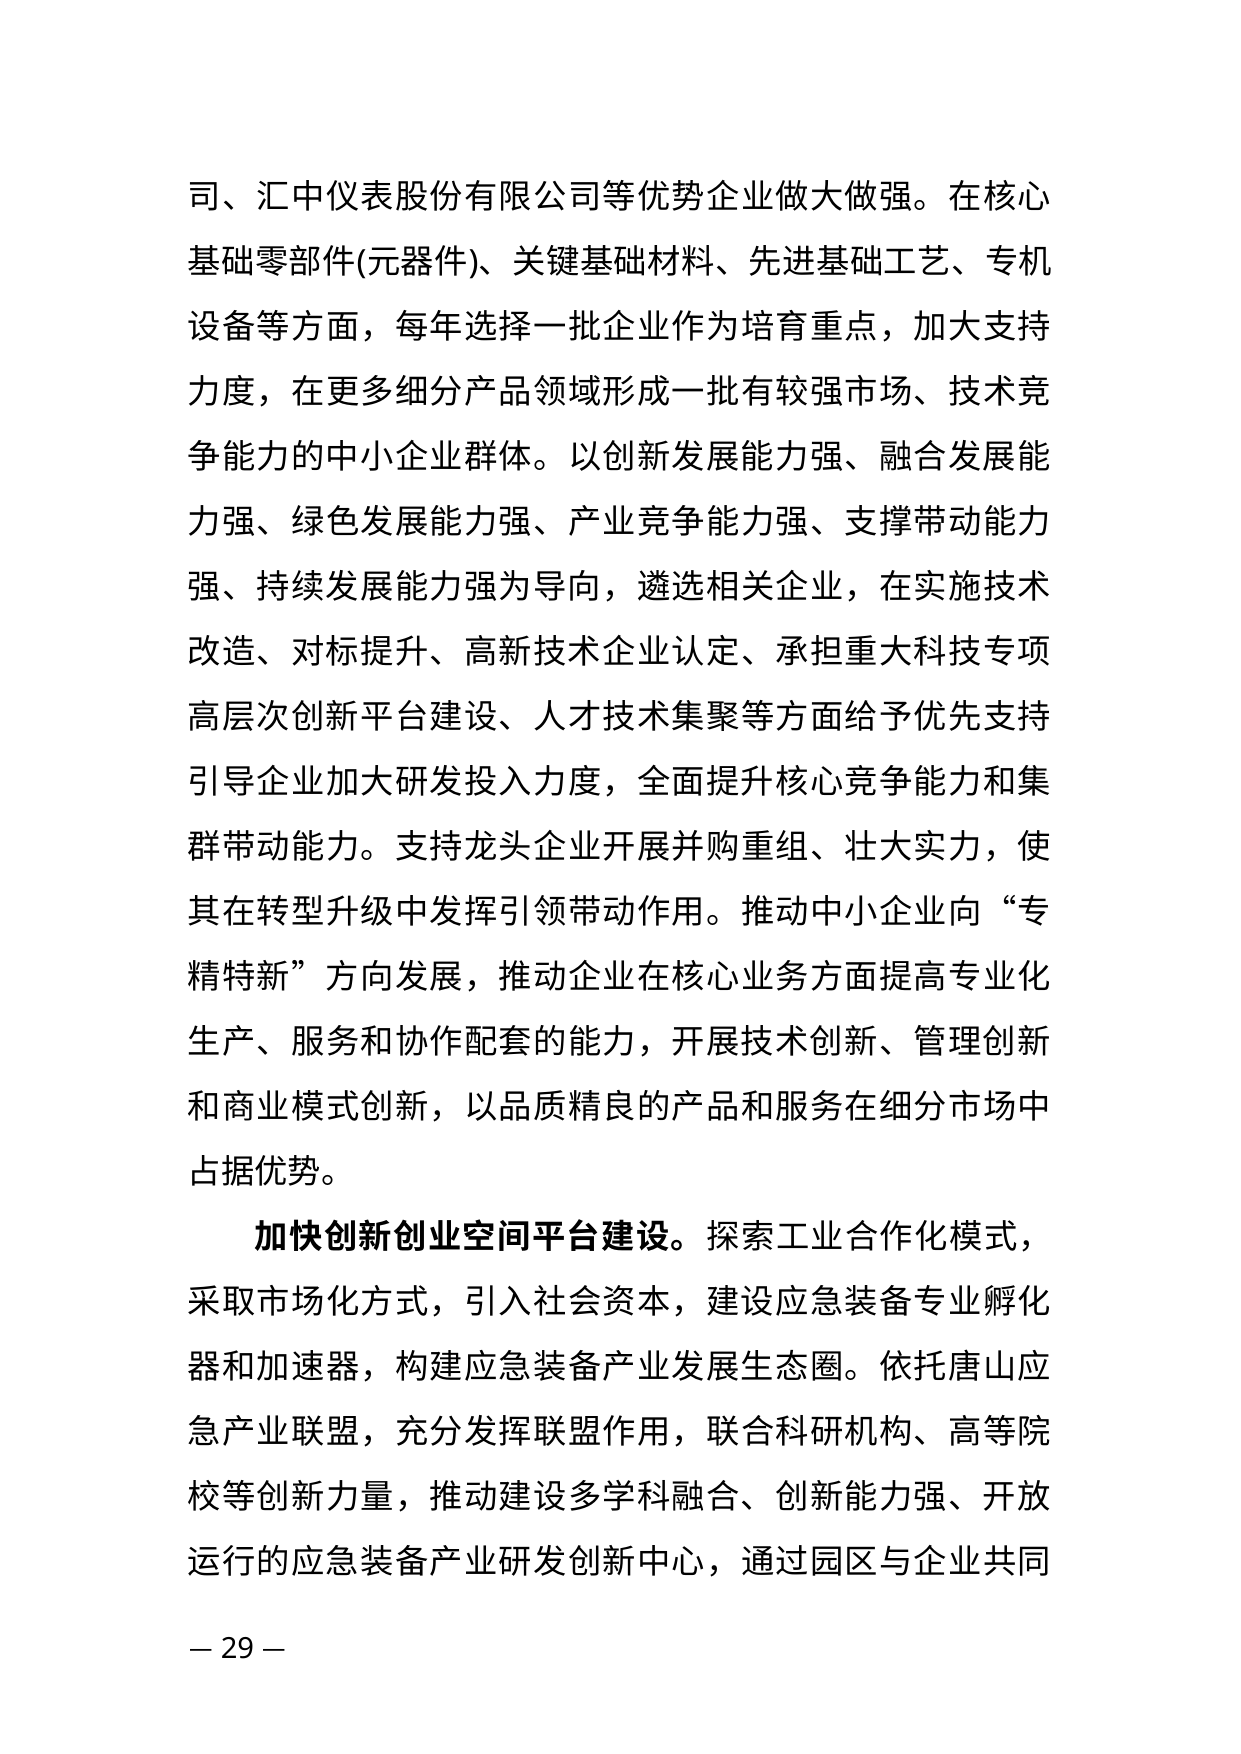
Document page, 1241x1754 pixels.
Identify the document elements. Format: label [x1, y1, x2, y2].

list [187, 1202, 1053, 1592]
list [187, 162, 1053, 1202]
